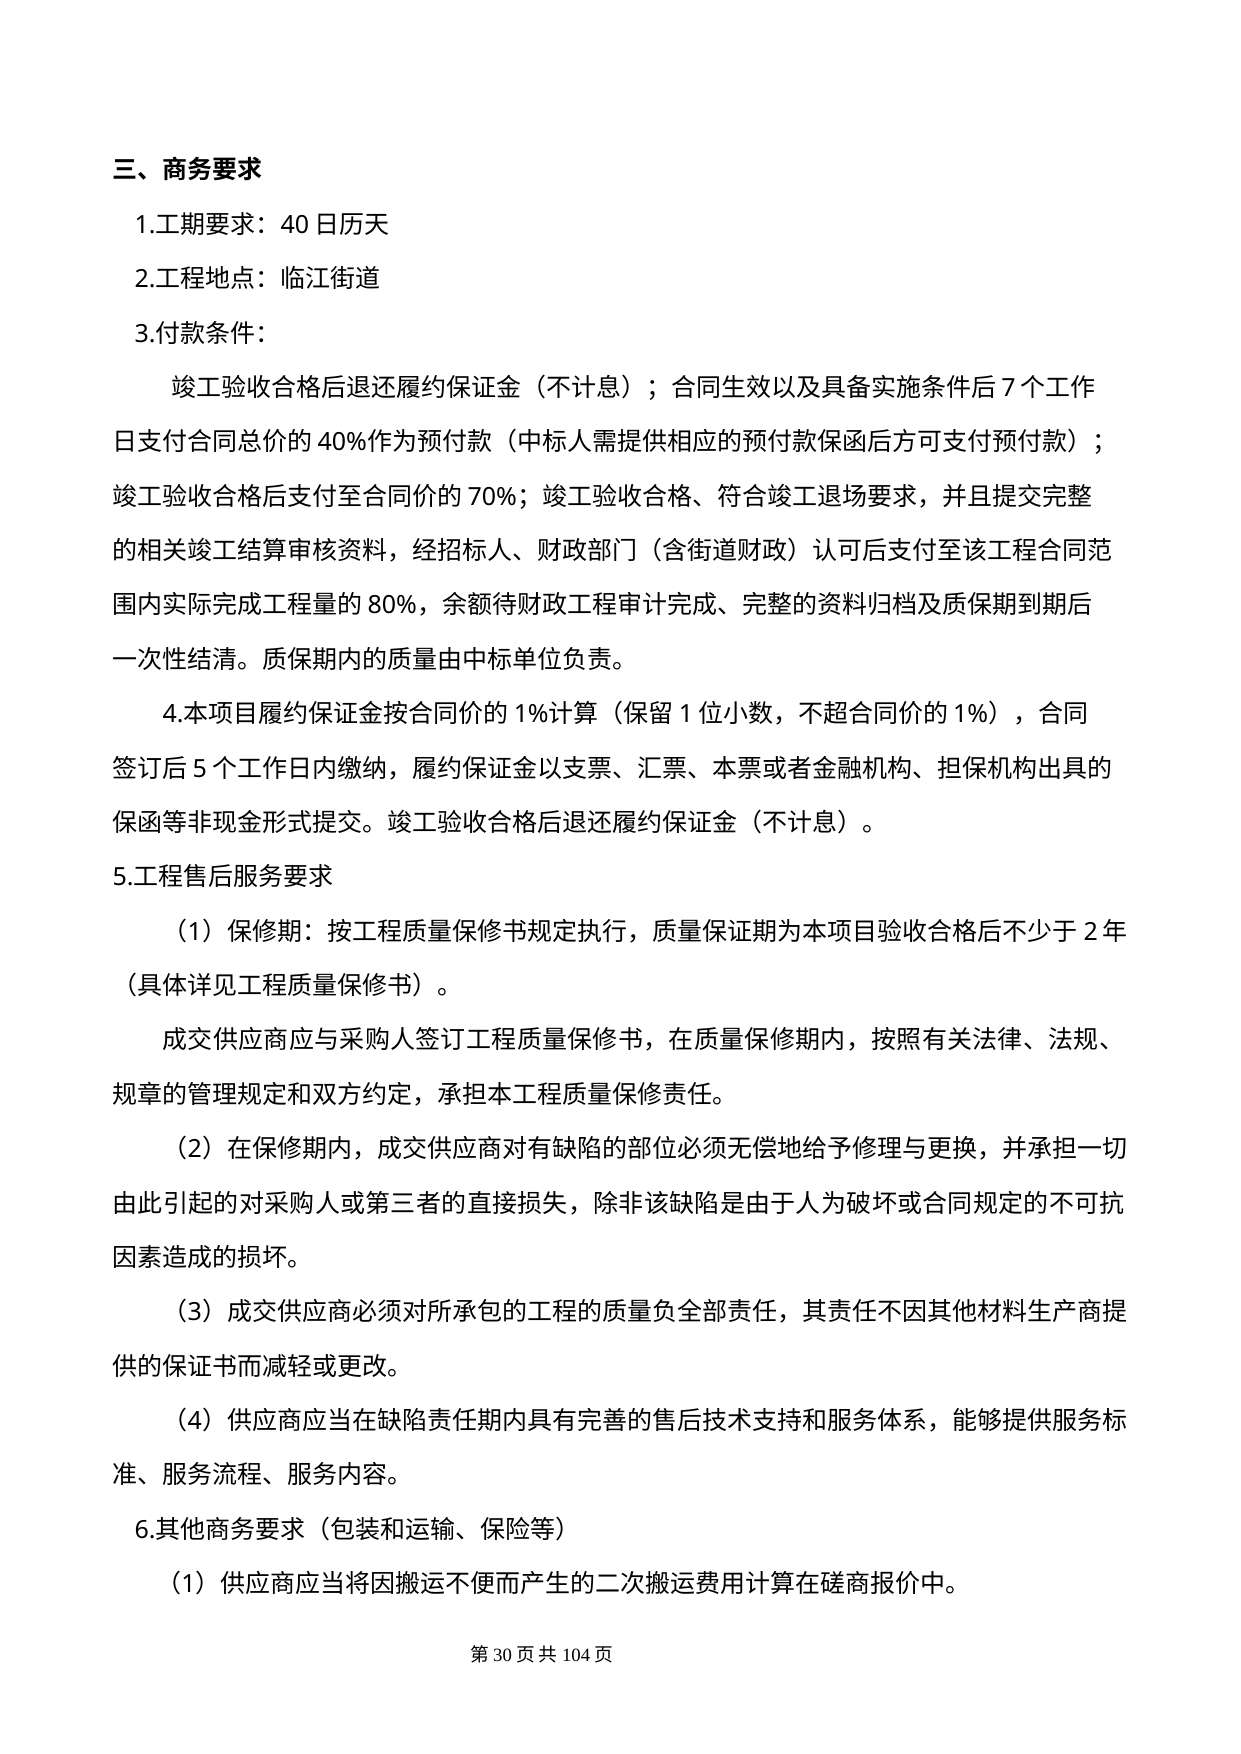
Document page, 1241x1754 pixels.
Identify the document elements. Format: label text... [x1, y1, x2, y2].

text （2）在保修期内，成交供应商对有缺陷的部位必须无偿地给予修理与更换，并承担一切由此引起的对采购人或第三者的直接损失，除非该缺陷是由于人为破坏或合同规定的不可抗因素造成的损坏。 [112, 1129, 1128, 1274]
text 3.付款条件： [134, 313, 1128, 349]
text 5.工程售后服务要求 [112, 857, 1128, 893]
text （3）成交供应商必须对所承包的工程的质量负全部责任，其责任不因其他材料生产商提供的保证书而减轻或更改。 [112, 1292, 1128, 1382]
text （1）保修期：按工程质量保修书规定执行，质量保证期为本项目验收合格后不少于2年（具体详见工程质量保修书）。 [112, 911, 1128, 1002]
text 成交供应商应与采购人签订工程质量保修书，在质量保修期内，按照有关法律、法规、规章的管理规定和双方约定，承担本工程质量保修责任。 [112, 1020, 1128, 1111]
text 竣工验收合格后退还履约保证金（不计息）；合同生效以及具备实施条件后7个工作日支付合同总价的40%作为预付款（中标人需提供相应的预付款保函后方可支付预付款）；竣工验收合格后支付至合同价的70%；竣工验收合格、符合竣工退场要求，并且提交完整的相关竣工结算审核资料，经招标人、财政部门（含街道财政）认可后支付至该工程合同范围内实际完成工程量的80%，余额待财政工程审计完成、完整的资料归档及质保期到期后一次性结清。质保期内的质量由中标单位负责。 [112, 367, 1113, 676]
text （1）供应商应当将因搬运不便而产生的二次搬运费用计算在磋商报价中。 [112, 1564, 1128, 1600]
text 2.工程地点：临江街道 [134, 259, 1128, 295]
text 4.本项目履约保证金按合同价的1%计算（保留1位小数，不超合同价的1%），合同签订后5个工作日内缴纳，履约保证金以支票、汇票、本票或者金融机构、担保机构出具的保函等非现金形式提交。竣工验收合格后退还履约保证金（不计息）。 [112, 694, 1113, 839]
text （4）供应商应当在缺陷责任期内具有完善的售后技术支持和服务体系，能够提供服务标准、服务流程、服务内容。 [112, 1401, 1128, 1491]
text 6.其他商务要求（包装和运输、保险等） [134, 1509, 1128, 1546]
text 1.工期要求：40日历天 [134, 204, 1128, 241]
text 三、商务要求 [112, 150, 1128, 186]
